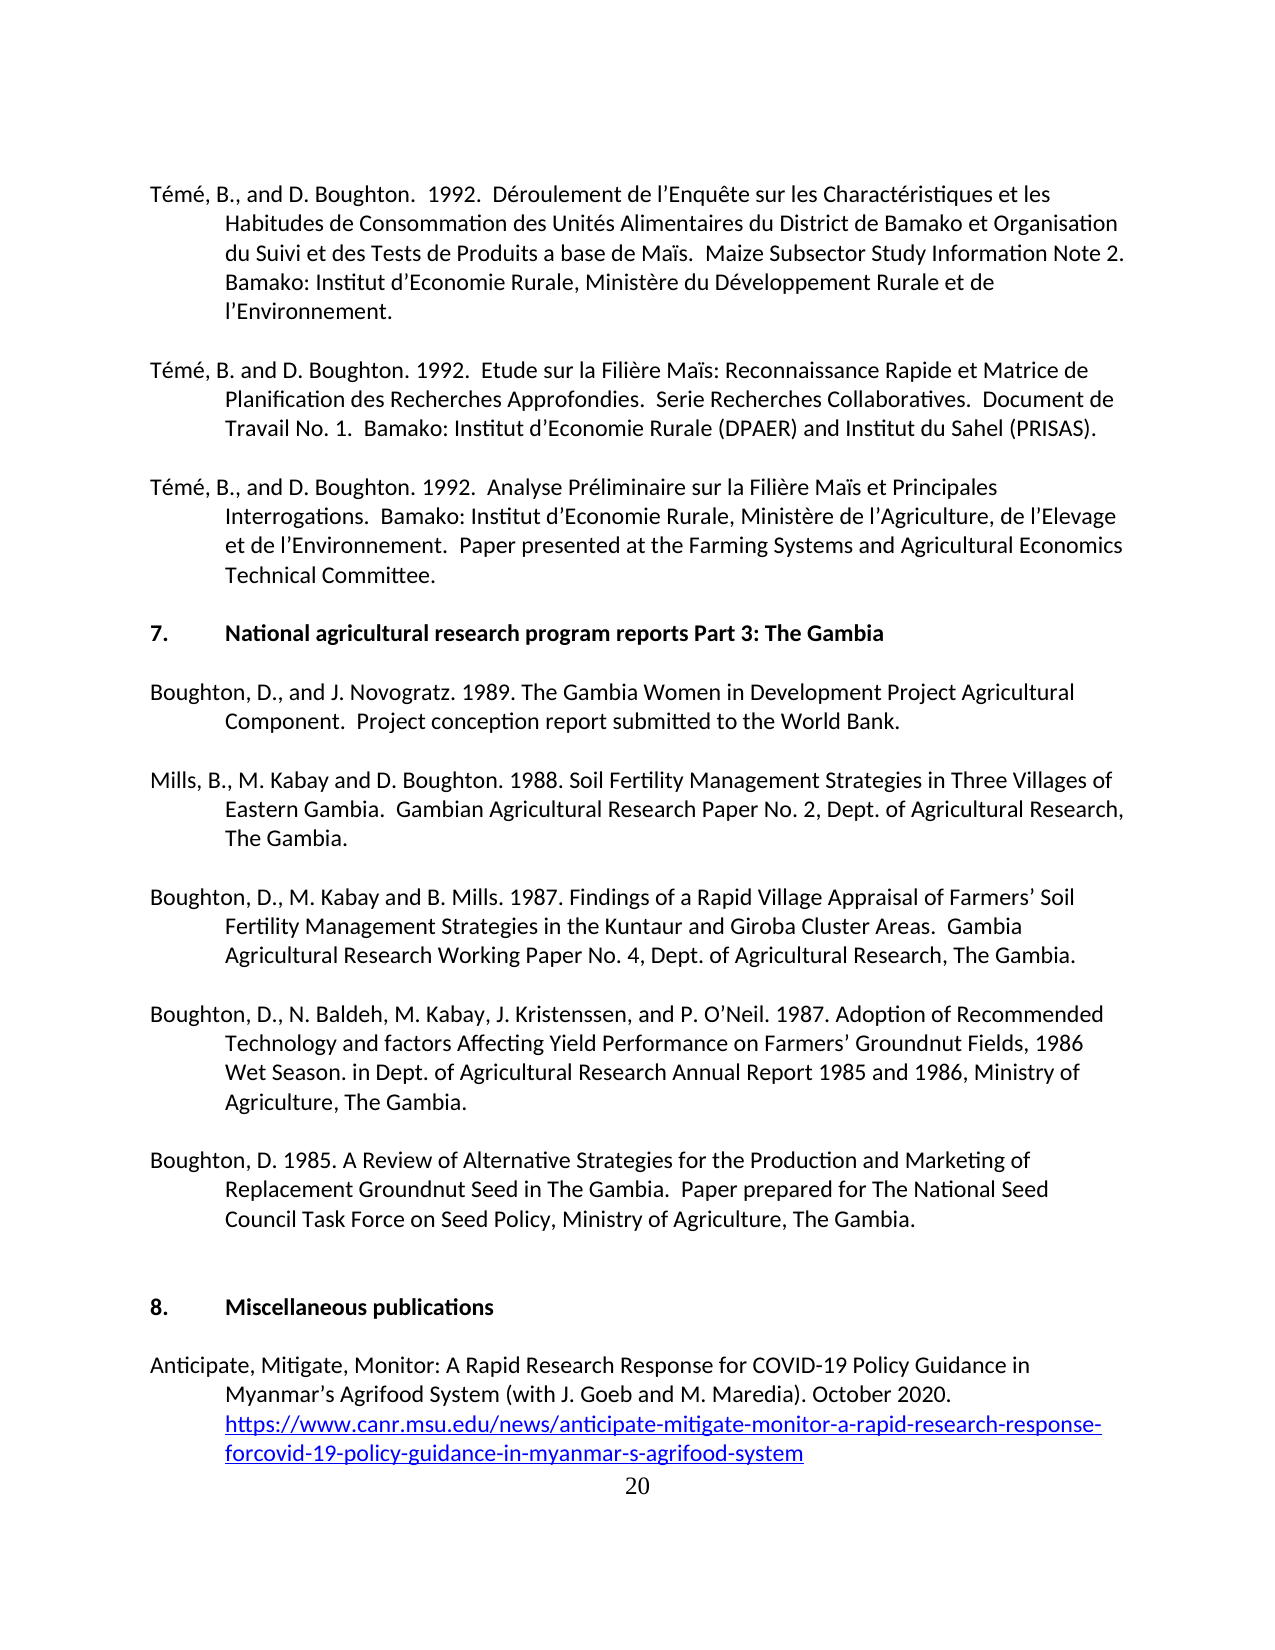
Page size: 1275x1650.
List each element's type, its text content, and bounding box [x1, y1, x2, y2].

text Boughton, D., and J. Novogratz. 1989. The Gambia Women in Development Project Agricultural Component. Project conception report submitted to the World Bank. [150, 677, 1125, 735]
text Témé, B. and D. Boughton. 1992. Etude sur la Filière Maïs: Reconnaissance Rapide et Matrice de Planification des Recherches Approfondies. Serie Recherches Collaboratives. Document de Travail No. 1. Bamako: Institut d’Economie Rurale (DPAER) and Institut du Sahel (PRISAS). [150, 355, 1125, 443]
text 7. National agricultural research program reports Part 3: The Gambia [150, 618, 1125, 648]
text Anticipate, Mitigate, Monitor: A Rapid Research Response for COVID-19 Policy Guidance in Myanmar’s Agrifood System (with J. Goeb and M. Maredia). October 2020. https://www.canr.msu.edu/news/anticipate-mitigate-monitor-a-rapid-research-response-forcovid-19-policy-guidance-in-myanmar-s-agrifood-system [150, 1350, 1125, 1467]
text Témé, B., and D. Boughton. 1992. Analyse Préliminaire sur la Filière Maïs et Principales Interrogations. Bamako: Institut d’Economie Rurale, Ministère de l’Agriculture, de l’Elevage et de l’Environnement. Paper presented at the Farming Systems and Agricultural Economics Technical Committee. [150, 472, 1125, 589]
text Témé, B., and D. Boughton. 1992. Déroulement de l’Enquête sur les Charactéristiques et les Habitudes de Consommation des Unités Alimentaires du District de Bamako et Organisation du Suivi et des Tests de Produits a base de Maïs. Maize Subsector Study Information Note 2. Bamako: Institut d’Economie Rurale, Ministère du Développement Rurale et de l’Environnement. [150, 179, 1125, 326]
text Mills, B., M. Kabay and D. Boughton. 1988. Soil Fertility Management Strategies in Three Villages of Eastern Gambia. Gambian Agricultural Research Paper No. 2, Dept. of Agricultural Research, The Gambia. [150, 765, 1125, 852]
text Boughton, D., N. Baldeh, M. Kabay, J. Kristenssen, and P. O’Neil. 1987. Adoption of Recommended Technology and factors Affecting Yield Performance on Farmers’ Groundnut Fields, 1986 Wet Season. in Dept. of Agricultural Research Annual Report 1985 and 1986, Ministry of Agriculture, The Gambia. [150, 999, 1125, 1116]
text Boughton, D., M. Kabay and B. Mills. 1987. Findings of a Rapid Village Appraisal of Farmers’ Soil Fertility Management Strategies in the Kuntaur and Giroba Cluster Areas. Gambia Agricultural Research Working Paper No. 4, Dept. of Agricultural Research, The Gambia. [150, 882, 1125, 969]
text Boughton, D. 1985. A Review of Alternative Strategies for the Production and Marketing of Replacement Groundnut Seed in The Gambia. Paper prepared for The National Seed Council Task Force on Seed Policy, Ministry of Agriculture, The Gambia. [150, 1145, 1125, 1233]
text 8. Miscellaneous publications [150, 1292, 1125, 1321]
